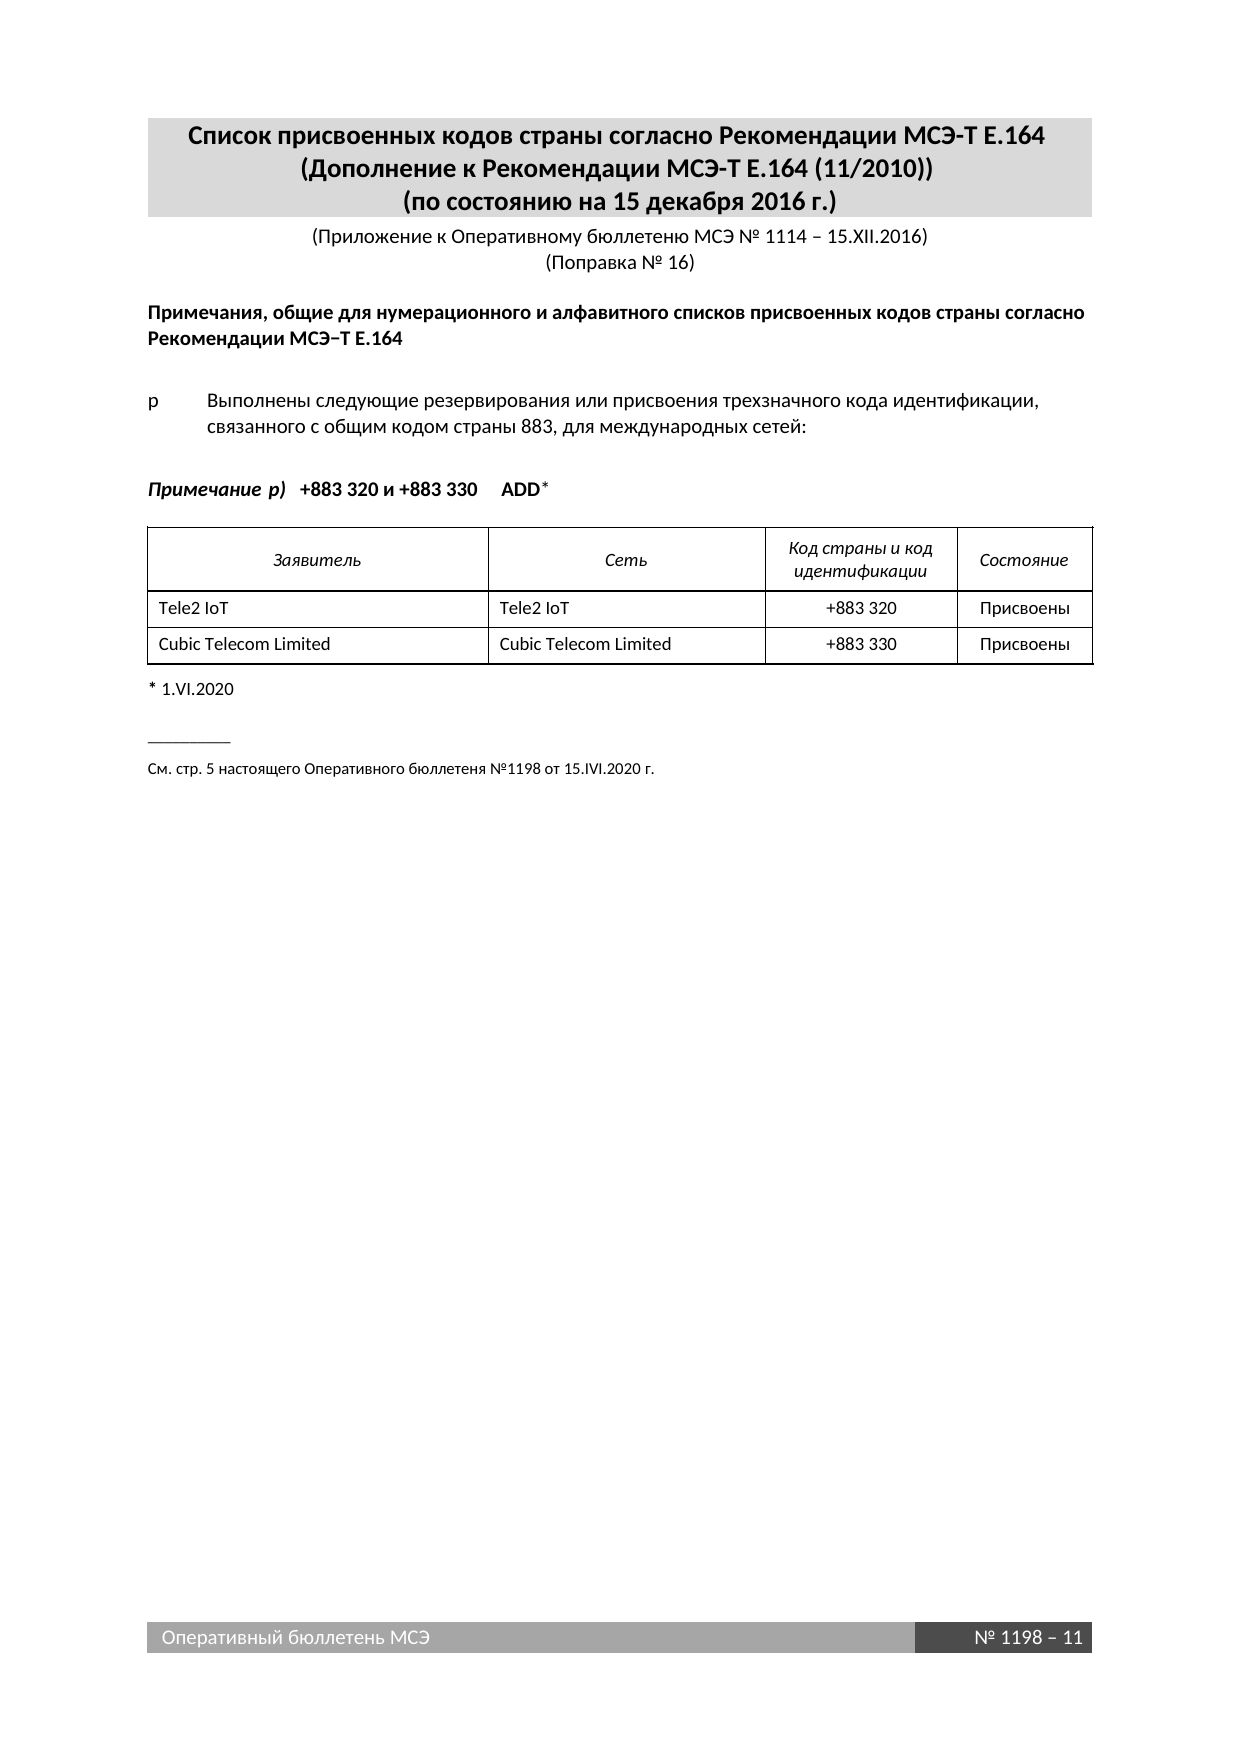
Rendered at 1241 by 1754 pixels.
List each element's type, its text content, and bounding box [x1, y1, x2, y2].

table_cell +883 320 [766, 592, 957, 627]
table_cell Tele2 IoT [148, 592, 488, 627]
table_header Код страны и код идентификации [766, 528, 957, 590]
text (Приложение к Оперативному бюллетеню МСЭ № 1114 – 15.XII.2016) (Поправка № 16) [148, 223, 1092, 274]
table_cell Cubic Telecom Limited [148, 628, 488, 663]
text Примечание p) +883 320 и +883 330 ADD* [148, 476, 1092, 501]
table_cell +883 330 [766, 628, 957, 663]
text Список присвоенных кодов страны согласно Рекомендации МСЭ-Т E.164 (Дополнение к Рекомендации МСЭ-Т E.164 (11/2010)) (по состоянию на 15 декабря 2016 г.) [148, 118, 1092, 217]
table_header Сеть [489, 528, 765, 590]
text * 1.VI.2020 [148, 677, 1092, 700]
text __________ [148, 725, 1092, 745]
text p Выполнены следующие резервирования или присвоения трехзначного кода идентификации, связанного с общим кодом страны 883, для международных сетей: [148, 388, 1092, 438]
table_cell Присвоены [958, 592, 1092, 627]
table_cell Cubic Telecom Limited [489, 628, 765, 663]
text Примечания, общие для нумерационного и алфавитного списков присвоенных кодов страны согласно Рекомендации МСЭ−Т E.164 [148, 299, 1092, 350]
text См. стр. 5 настоящего Оперативного бюллетеня №1198 от 15.IVI.2020 г. [148, 758, 1092, 778]
table_header Заявитель [148, 528, 488, 590]
table_cell Tele2 IoT [489, 592, 765, 627]
table_header Состояние [958, 528, 1092, 590]
table_cell Присвоены [958, 628, 1092, 663]
